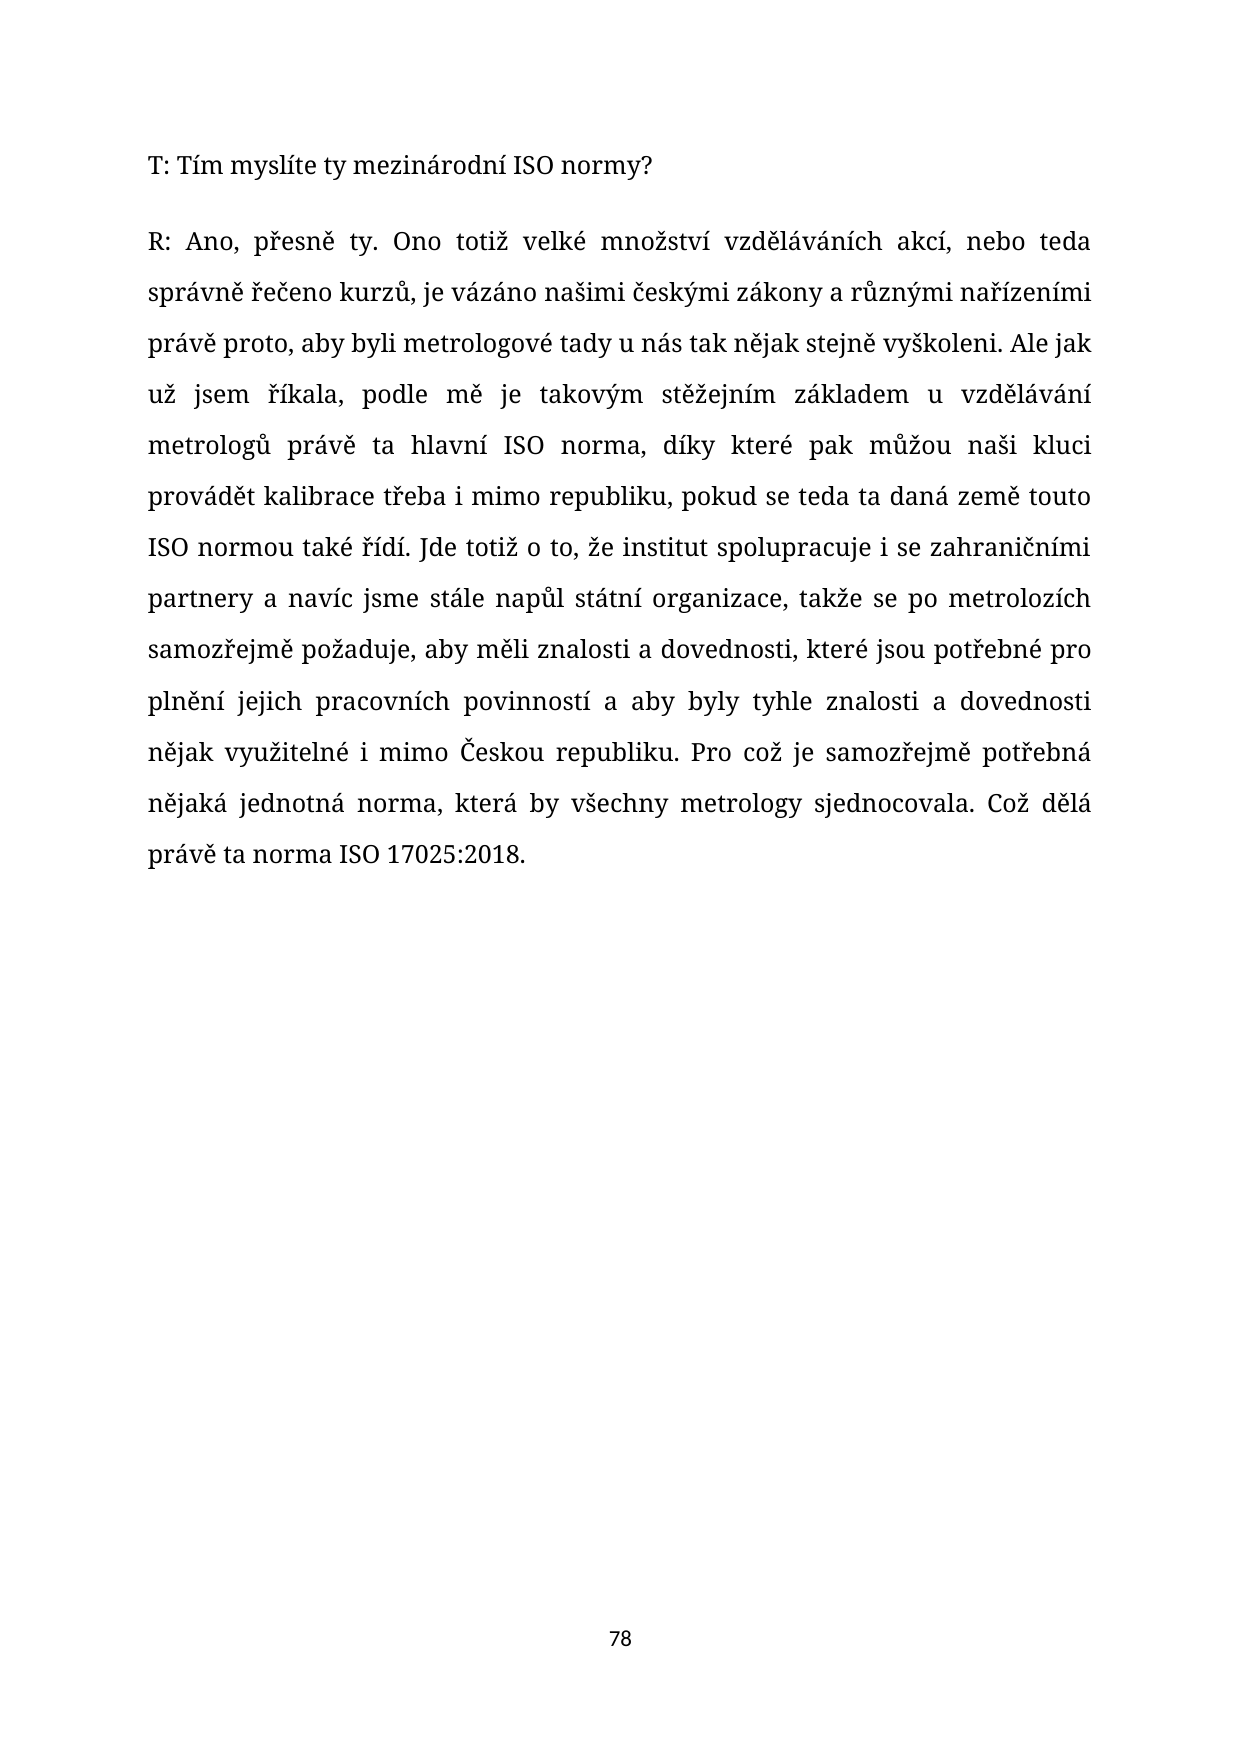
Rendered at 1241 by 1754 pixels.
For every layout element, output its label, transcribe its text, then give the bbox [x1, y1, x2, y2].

text R: Ano, přesně ty. Ono totiž velké množství vzděláváních akcí, nebo teda správně řečeno kurzů, je vázáno našimi českými zákony a různými nařízeními právě proto, aby byli metrologové tady u nás tak nějak stejně vyškoleni. Ale jak už jsem říkala, podle mě je takovým stěžejním základem u vzdělávání metrologů právě ta hlavní ISO norma, díky které pak můžou naši kluci provádět kalibrace třeba i mimo republiku, pokud se teda ta daná země touto ISO normou také řídí. Jde totiž o to, že institut spolupracuje i se zahraničními partnery a navíc jsme stále napůl státní organizace, takže se po metrolozích samozřejmě požaduje, aby měli znalosti a dovednosti, které jsou potřebné pro plnění jejich pracovních povinností a aby byly tyhle znalosti a dovednosti nějak využitelné i mimo Českou republiku. Pro což je samozřejmě potřebná nějaká jednotná norma, která by všechny metrology sjednocovala. Což dělá právě ta norma ISO 17025:2018. [148, 224, 1092, 870]
text T: Tím myslíte ty mezinárodní ISO normy? [148, 148, 1092, 182]
